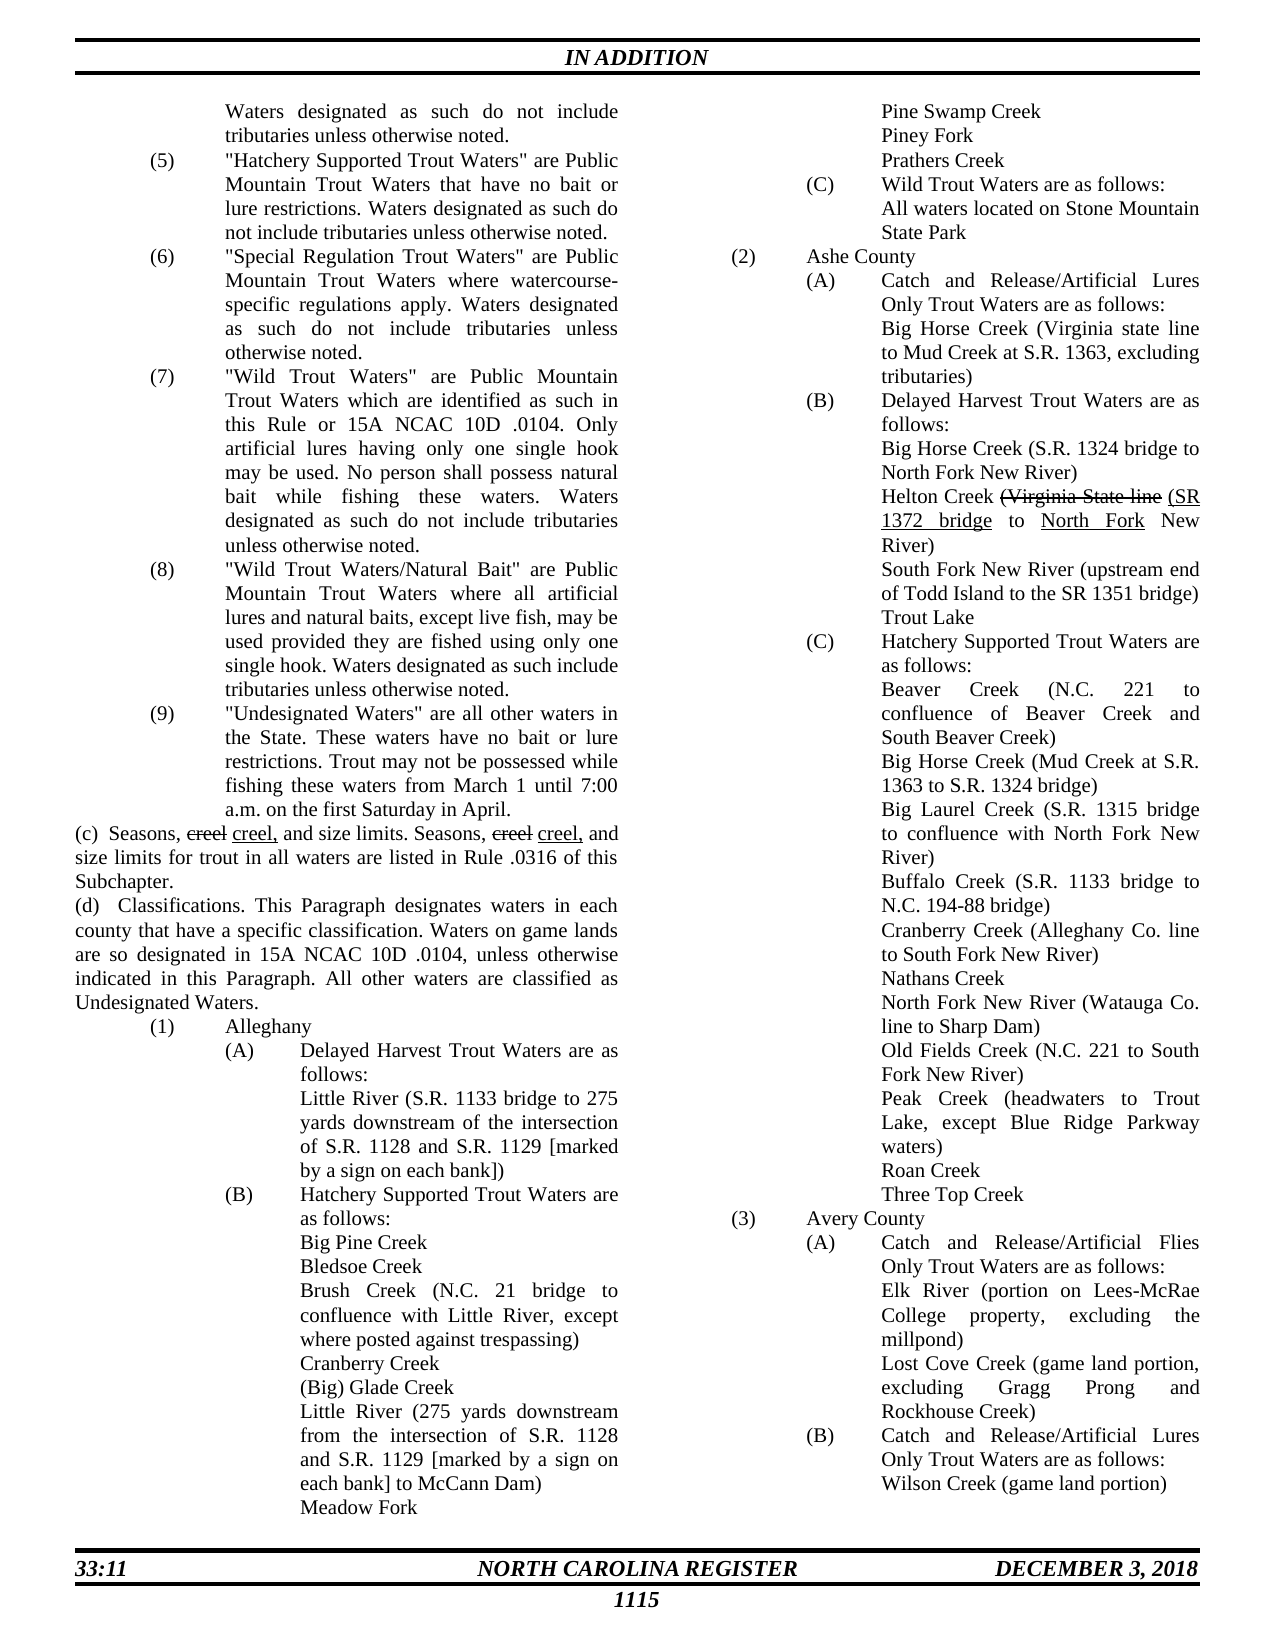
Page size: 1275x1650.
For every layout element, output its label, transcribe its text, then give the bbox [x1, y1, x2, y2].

text (C) Hatchery Supported Trout Waters are as follows: [806, 629, 1200, 677]
text (2) Ashe County [731, 244, 1200, 268]
text Elk River (portion on Lees-McRae College property, excluding the millpond) [806, 1278, 1200, 1351]
text (Big) Glade Creek [300, 1375, 619, 1399]
text Prathers Creek [806, 147, 1200, 172]
text Lost Cove Creek (game land portion, excluding Gragg Prong and Rockhouse Creek) [806, 1351, 1200, 1423]
text (B) Catch and Release/Artificial Lures Only Trout Waters are as follows: [806, 1423, 1200, 1471]
text Peak Creek (headwaters to Trout Lake, except Blue Ridge Parkway waters) [806, 1086, 1200, 1158]
text Roan Creek [881, 1158, 1200, 1182]
text Big Horse Creek (Virginia state line to Mud Creek at S.R. 1363, excluding tributaries) [806, 316, 1200, 388]
text (7) "Wild Trout Waters" are Public Mountain Trout Waters which are identified as such in this Rule or 15A NCAC 10D .0104. Only artificial lures having only one single hook may be used. No person shall possess natural bait while fishing these waters. Waters designated as such do not include tributaries unless otherwise noted. [150, 364, 619, 557]
text Beaver Creek (N.C. 221 to confluence of Beaver Creek and South Beaver Creek) [806, 677, 1200, 749]
text Trout Lake [806, 605, 1200, 629]
text Piney Fork [806, 123, 1200, 147]
text Little River (275 yards downstream from the intersection of S.R. 1128 and S.R. 1129 [marked by a sign on each bank] to McCann Dam) [225, 1399, 619, 1495]
text (9) "Undesignated Waters" are all other waters in the State. These waters have no bait or lure restrictions. Trout may not be possessed while fishing these waters from March 1 until 7:00 a.m. on the first Saturday in April. [150, 701, 619, 821]
text Big Pine Creek [225, 1230, 619, 1254]
text Nathans Creek [806, 966, 1200, 990]
text (6) "Special Regulation Trout Waters" are Public Mountain Trout Waters where watercourse-specific regulations apply. Waters designated as such do not include tributaries unless otherwise noted. [150, 244, 619, 364]
text (8) "Wild Trout Waters/Natural Bait" are Public Mountain Trout Waters where all artificial lures and natural baits, except live fish, may be used provided they are fished using only one single hook. Waters designated as such include tributaries unless otherwise noted. [150, 557, 619, 701]
text Three Top Creek [881, 1182, 1200, 1206]
text (c) Seasons, creel creel, and size limits. Seasons, creel creel, and size limits for trout in all waters are listed in Rule .0316 of this Subchapter. [75, 821, 619, 893]
text (5) "Hatchery Supported Trout Waters" are Public Mountain Trout Waters that have no bait or lure restrictions. Waters designated as such do not include tributaries unless otherwise noted. [150, 147, 619, 244]
text (1) Alleghany [150, 1014, 619, 1038]
text Brush Creek (N.C. 21 bridge to confluence with Little River, except where posted against trespassing) [225, 1278, 619, 1351]
text Old Fields Creek (N.C. 221 to South Fork New River) [806, 1038, 1200, 1086]
text Cranberry Creek (Alleghany Co. line to South Fork New River) [806, 917, 1200, 966]
text Big Horse Creek (Mud Creek at S.R. 1363 to S.R. 1324 bridge) [806, 749, 1200, 797]
text (B) Hatchery Supported Trout Waters are as follows: [225, 1182, 619, 1230]
text Buffalo Creek (S.R. 1133 bridge to N.C. 194-88 bridge) [806, 869, 1200, 917]
text (B) Delayed Harvest Trout Waters are as follows: [806, 388, 1200, 436]
text Cranberry Creek [225, 1351, 619, 1375]
text Little River (S.R. 1133 bridge to 275 yards downstream of the intersection of S.R. 1128 and S.R. 1129 [marked by a sign on each bank]) [225, 1086, 619, 1182]
text All waters located on Stone Mountain State Park [806, 196, 1200, 244]
text Big Horse Creek (S.R. 1324 bridge to North Fork New River) [806, 436, 1200, 484]
text Big Laurel Creek (S.R. 1315 bridge to confluence with North Fork New River) [806, 797, 1200, 869]
text South Fork New River (upstream end of Todd Island to the SR 1351 bridge) [806, 557, 1200, 605]
text Wilson Creek (game land portion) [806, 1471, 1200, 1495]
text (A) Catch and Release/Artificial Flies Only Trout Waters are as follows: [806, 1230, 1200, 1278]
text Pine Swamp Creek [806, 99, 1200, 123]
text (A) Catch and Release/Artificial Lures Only Trout Waters are as follows: [806, 268, 1200, 316]
text Meadow Fork [225, 1495, 619, 1519]
text Helton Creek (Virginia State line (SR 1372 bridge to North Fork New River) [806, 484, 1200, 557]
text (C) Wild Trout Waters are as follows: [806, 172, 1200, 196]
text (A) Delayed Harvest Trout Waters are as follows: [225, 1038, 619, 1086]
text (3) Avery County [731, 1206, 1200, 1230]
text North Fork New River (Watauga Co. line to Sharp Dam) [806, 990, 1200, 1038]
text (d) Classifications. This Paragraph designates waters in each county that have a specific classification. Waters on game lands are so designated in 15A NCAC 10D .0104, unless otherwise indicated in this Paragraph. All other waters are classified as Undesignated Waters. [75, 893, 619, 1014]
text Bledsoe Creek [225, 1254, 619, 1278]
